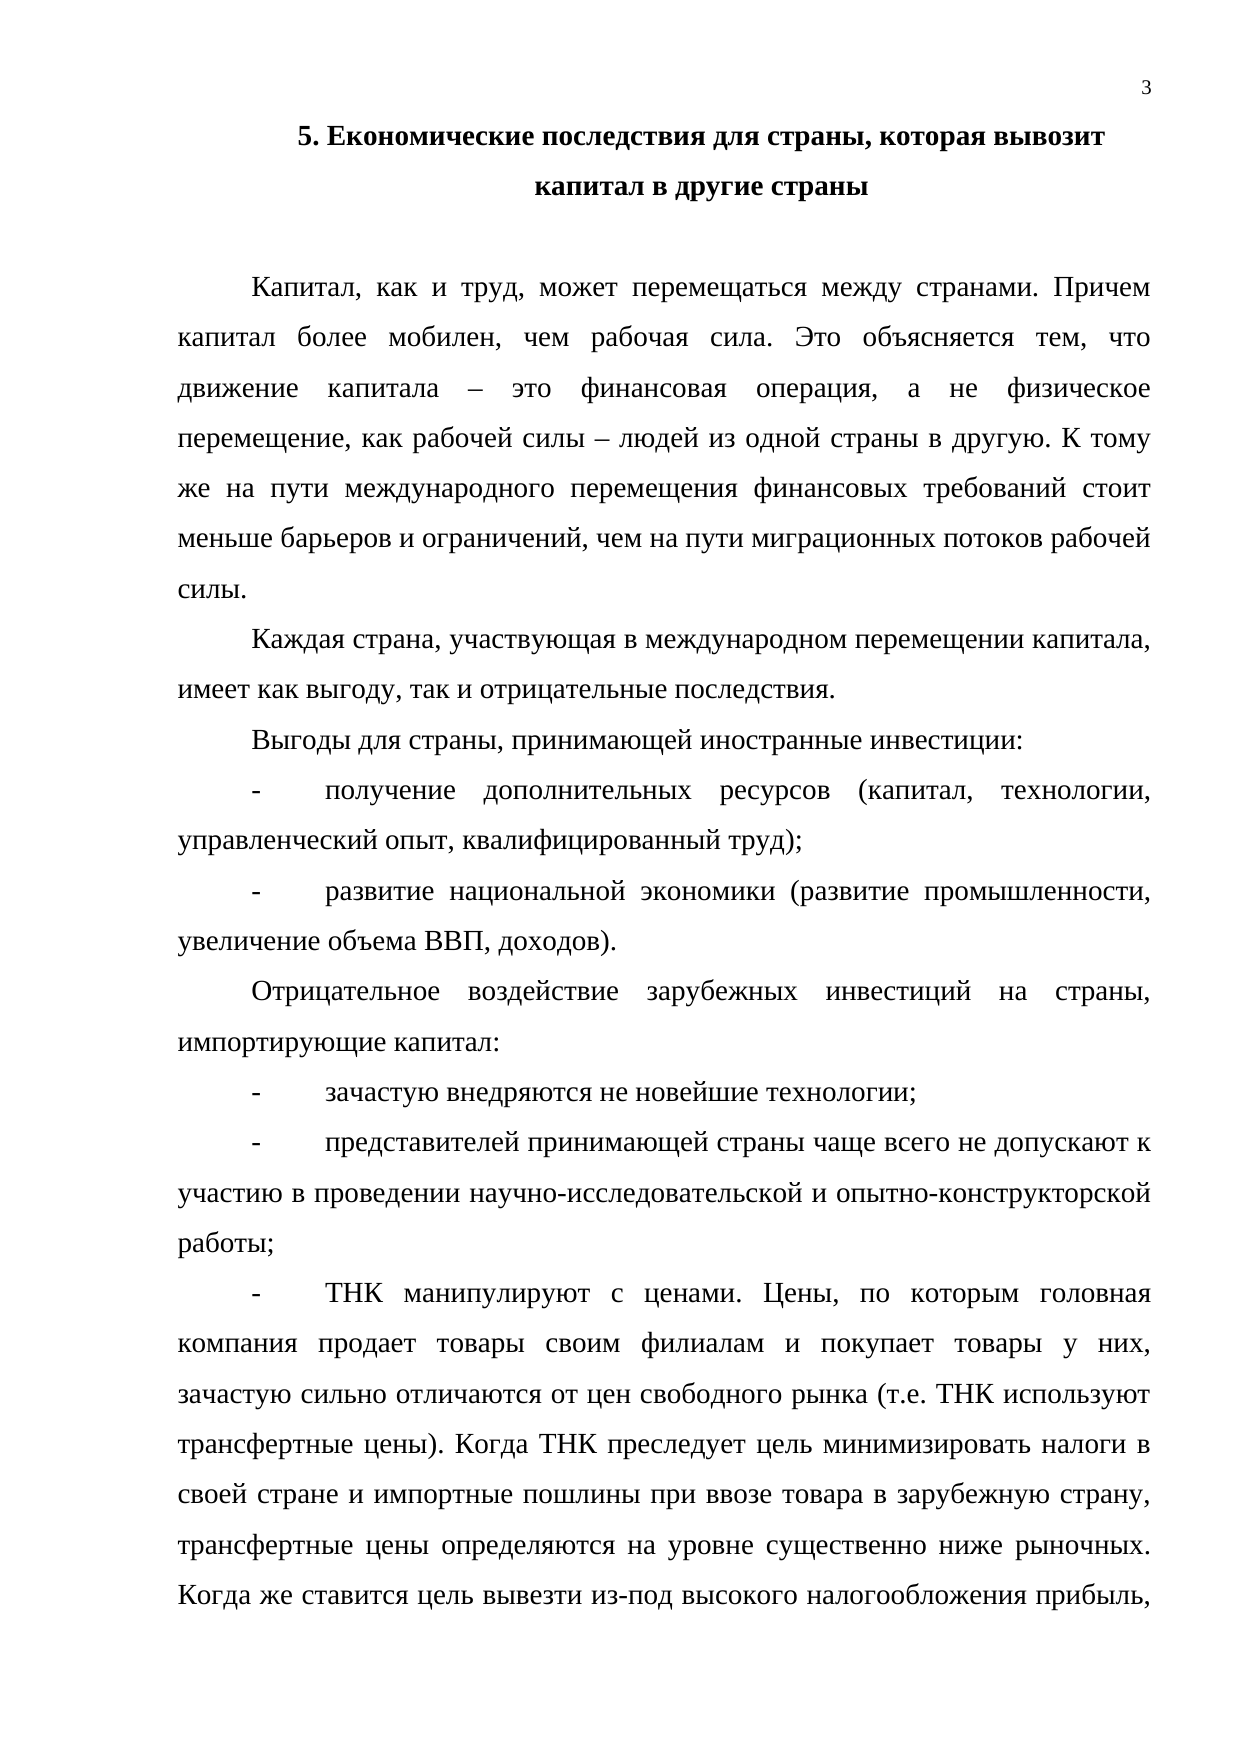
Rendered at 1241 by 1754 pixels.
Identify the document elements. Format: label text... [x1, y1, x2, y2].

text Каждая страна, участвующая в международном перемещении капитала, имеет как выгоду, так и отрицательные последствия. [177, 621, 1152, 705]
list представителей принимающей страны чаще всего не допускают к участию в проведении научно-исследовательской и опытно-конструкторской работы; [177, 1124, 1152, 1258]
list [177, 1275, 1152, 1611]
text Выгоды для страны, принимающей иностранные инвестиции: [177, 722, 1152, 755]
text 5. Економические последствия для страны, которая вывозит капитал в другие страны [251, 118, 1152, 202]
text Капитал, как и труд, может перемещаться между странами. Причем капитал более мобилен, чем рабочая сила. Это объясняется тем, что движение капитала – это финансовая операция, а не физическое перемещение, как рабочей силы – людей из одной страны в другую. К тому же на пути международного перемещения финансовых требований стоит меньше барьеров и ограничений, чем на пути миграционных потоков рабочей силы. [177, 269, 1152, 604]
list развитие национальной экономики (развитие промышленности, увеличение объема ВВП, доходов). [177, 873, 1152, 957]
text Отрицательное воздействие зарубежных инвестиций на страны, импортирующие капитал: [177, 973, 1152, 1057]
list зачастую внедряются не новейшие технологии; [177, 1074, 1152, 1108]
list получение дополнительных ресурсов (капитал, технологии, управленческий опыт, квалифицированный труд); [177, 772, 1152, 856]
